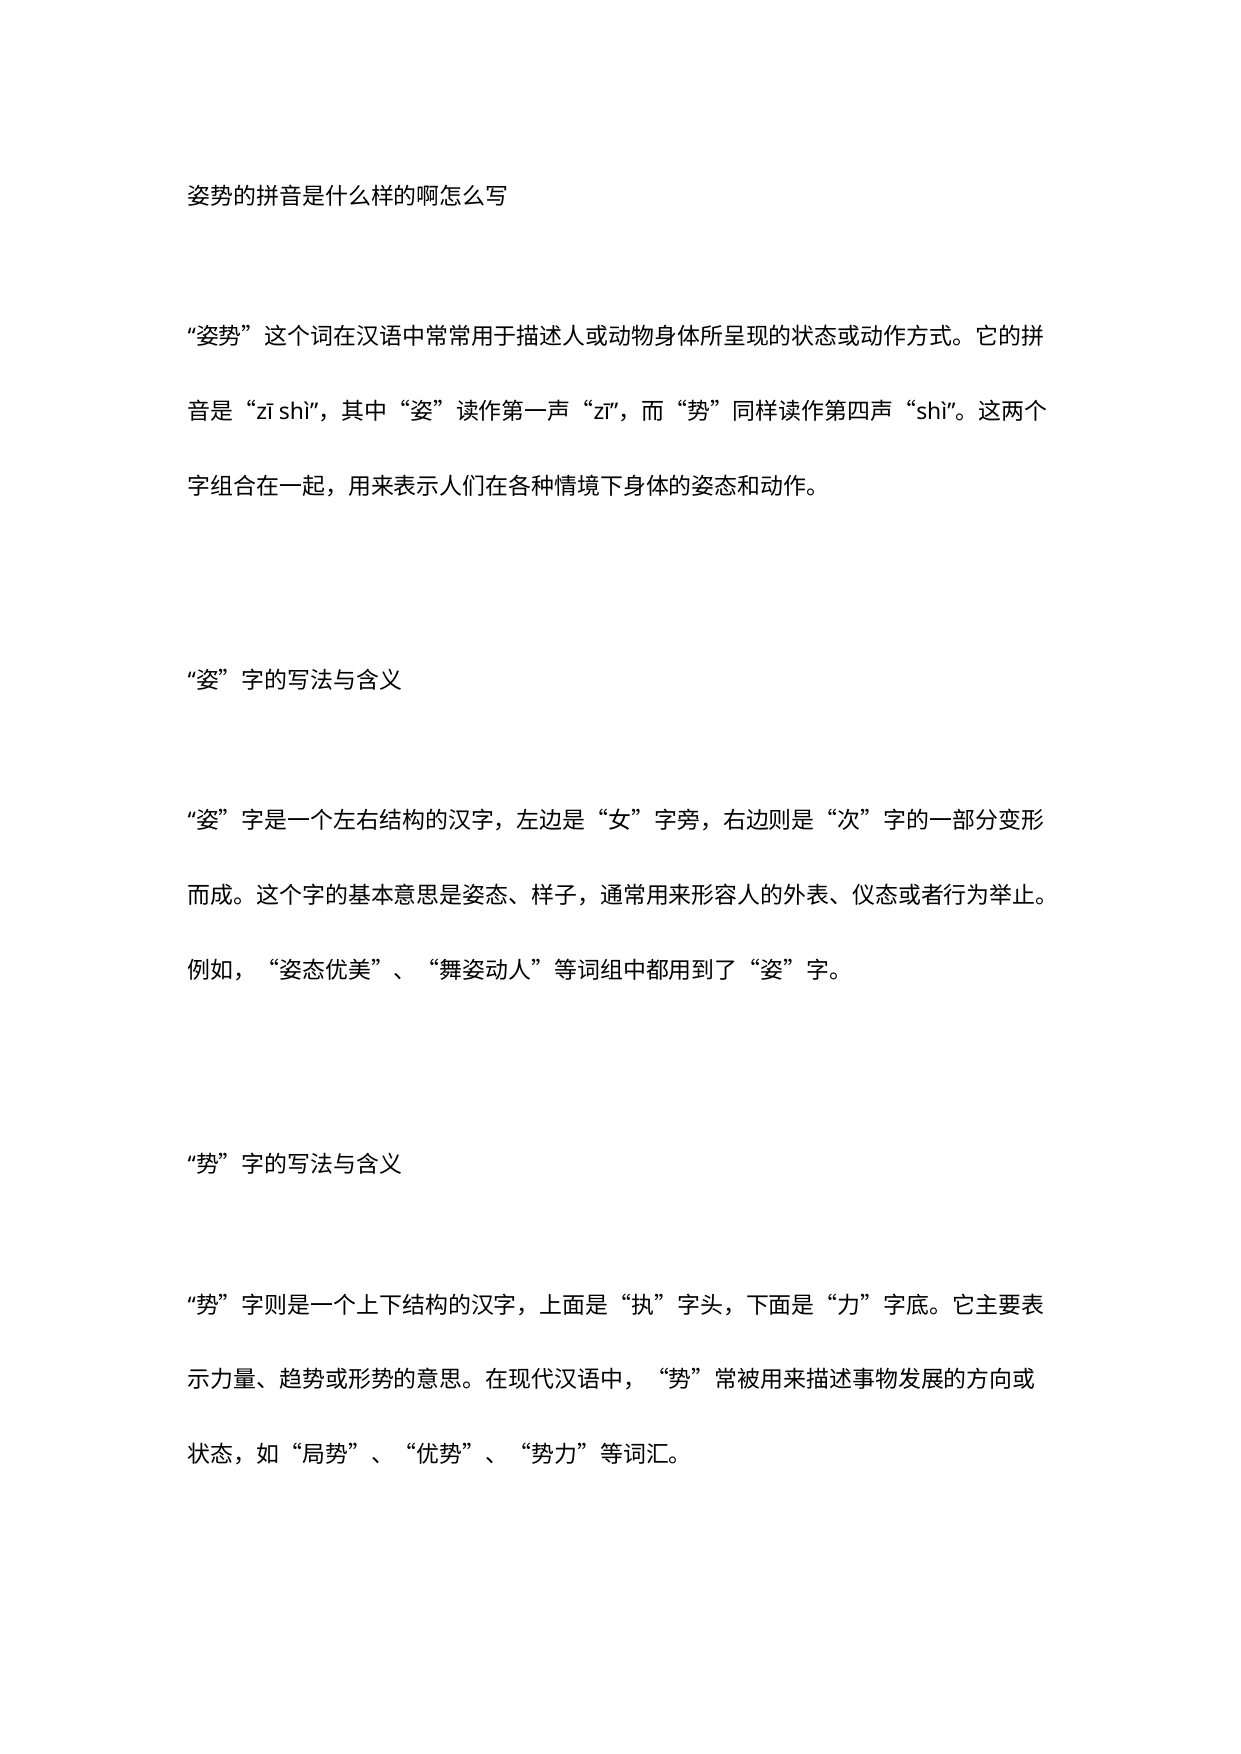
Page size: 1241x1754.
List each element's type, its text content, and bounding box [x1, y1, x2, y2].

text “姿”字的写法与含义 [187, 646, 1053, 711]
text “姿势”这个词在汉语中常常用于描述人或动物身体所呈现的状态或动作方式。它的拼音是“zī shì”，其中“姿”读作第一声“zī”，而“势”同样读作第四声“shì”。这两个字组合在一起，用来表示人们在各种情境下身体的姿态和动作。 [187, 302, 1053, 517]
text “姿”字是一个左右结构的汉字，左边是“女”字旁，右边则是“次”字的一部分变形而成。这个字的基本意思是姿态、样子，通常用来形容人的外表、仪态或者行为举止。例如，“姿态优美”、“舞姿动人”等词组中都用到了“姿”字。 [187, 787, 1053, 1001]
text 姿势的拼音是什么样的啊怎么写 [187, 162, 1053, 227]
text “势”字则是一个上下结构的汉字，上面是“执”字头，下面是“力”字底。它主要表示力量、趋势或形势的意思。在现代汉语中，“势”常被用来描述事物发展的方向或状态，如“局势”、“优势”、“势力”等词汇。 [187, 1271, 1053, 1485]
text “势”字的写法与含义 [187, 1130, 1053, 1195]
